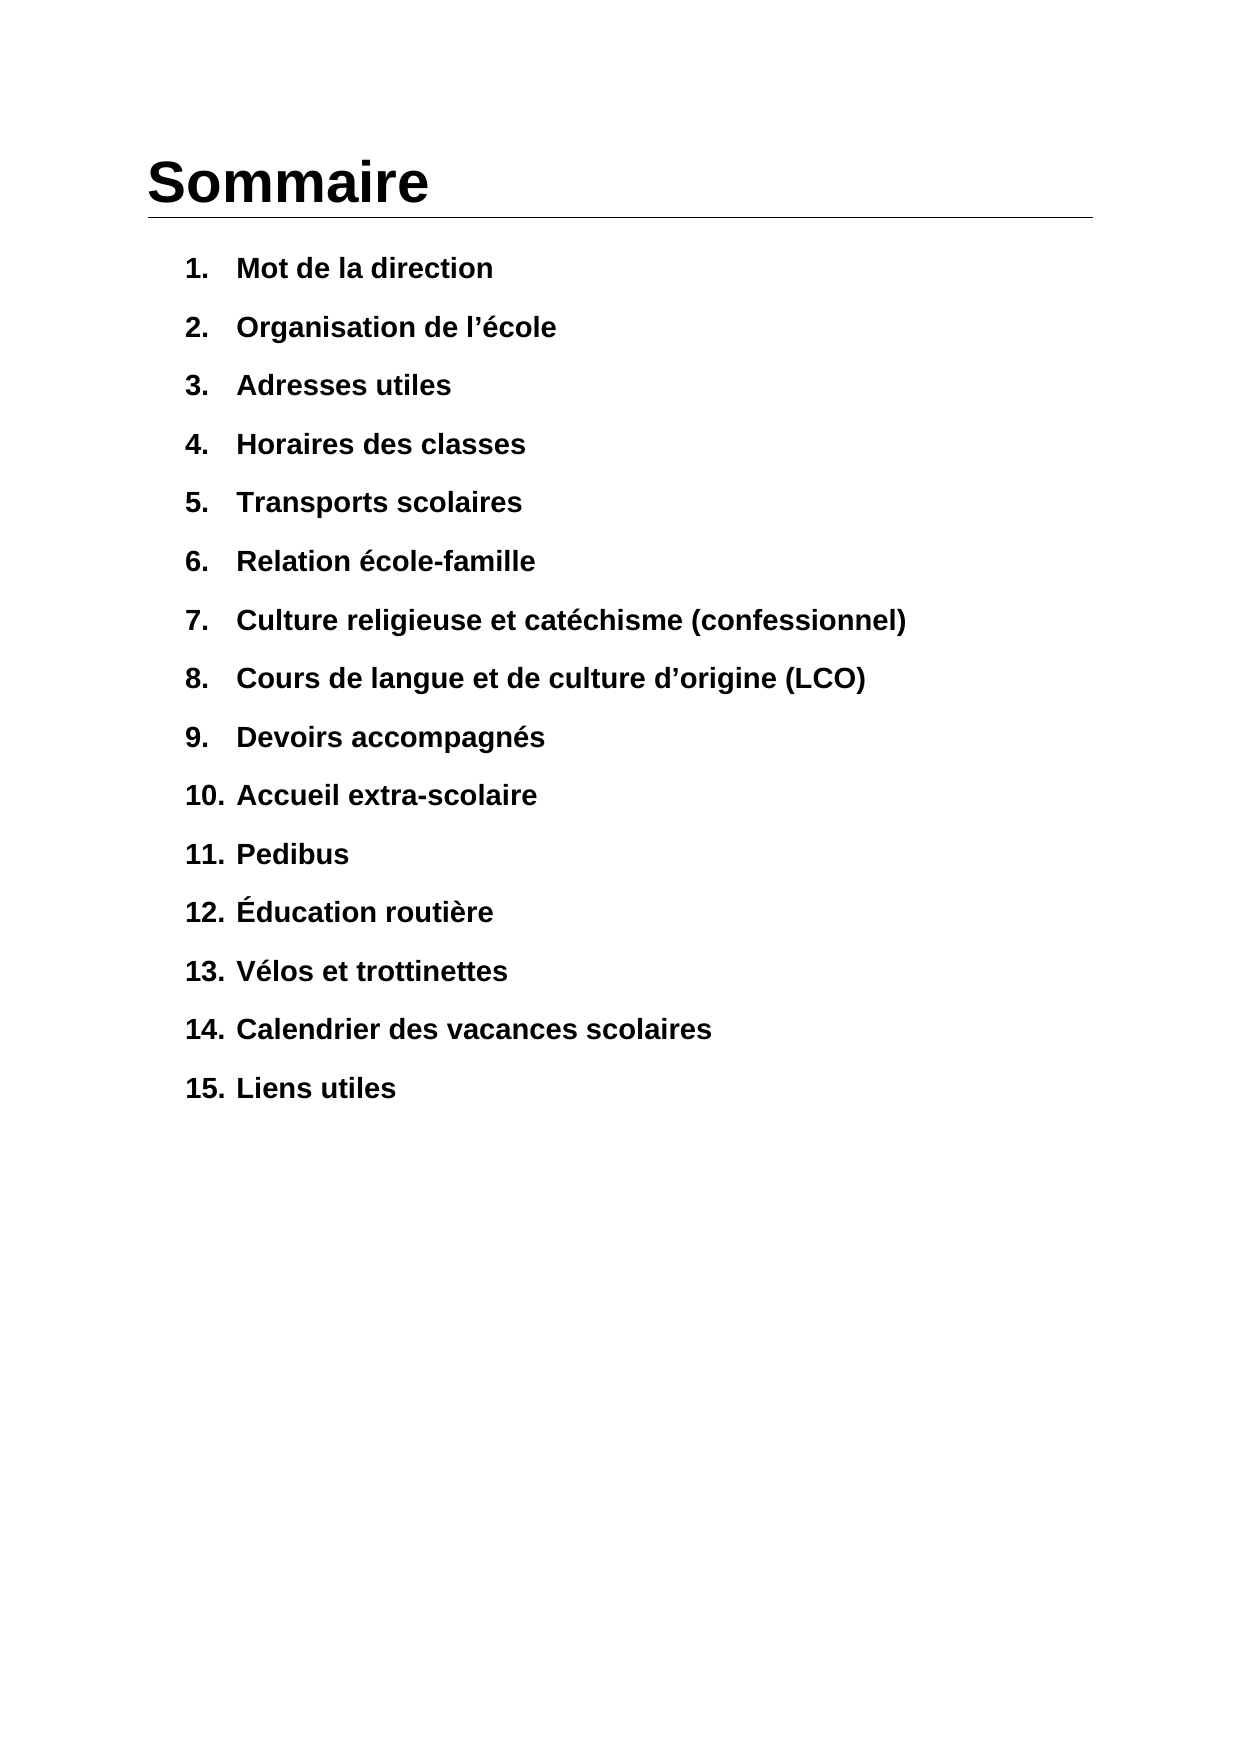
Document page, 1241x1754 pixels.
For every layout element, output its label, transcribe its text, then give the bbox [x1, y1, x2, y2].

list Culture religieuse et catéchisme (confessionnel) [185, 603, 1093, 636]
list Horaires des classes [185, 427, 1093, 461]
list Adresses utiles [185, 368, 1093, 402]
list Calendrier des vacances scolaires [185, 1012, 1093, 1046]
text Sommaire [148, 148, 1093, 217]
list Devoirs accompagnés [185, 720, 1093, 753]
list Transports scolaires [185, 486, 1093, 519]
list Relation école-famille [185, 544, 1093, 578]
list Pedibus [185, 837, 1093, 870]
list Accueil extra-scolaire [185, 778, 1093, 812]
list Cours de langue et de culture d’origine (LCO) [185, 661, 1093, 695]
list Vélos et trottinettes [185, 954, 1093, 987]
list Éducation routière [185, 895, 1093, 929]
list Organisation de l’école [185, 310, 1093, 343]
list Liens utiles [185, 1071, 1093, 1104]
list Mot de la direction [185, 251, 1093, 285]
